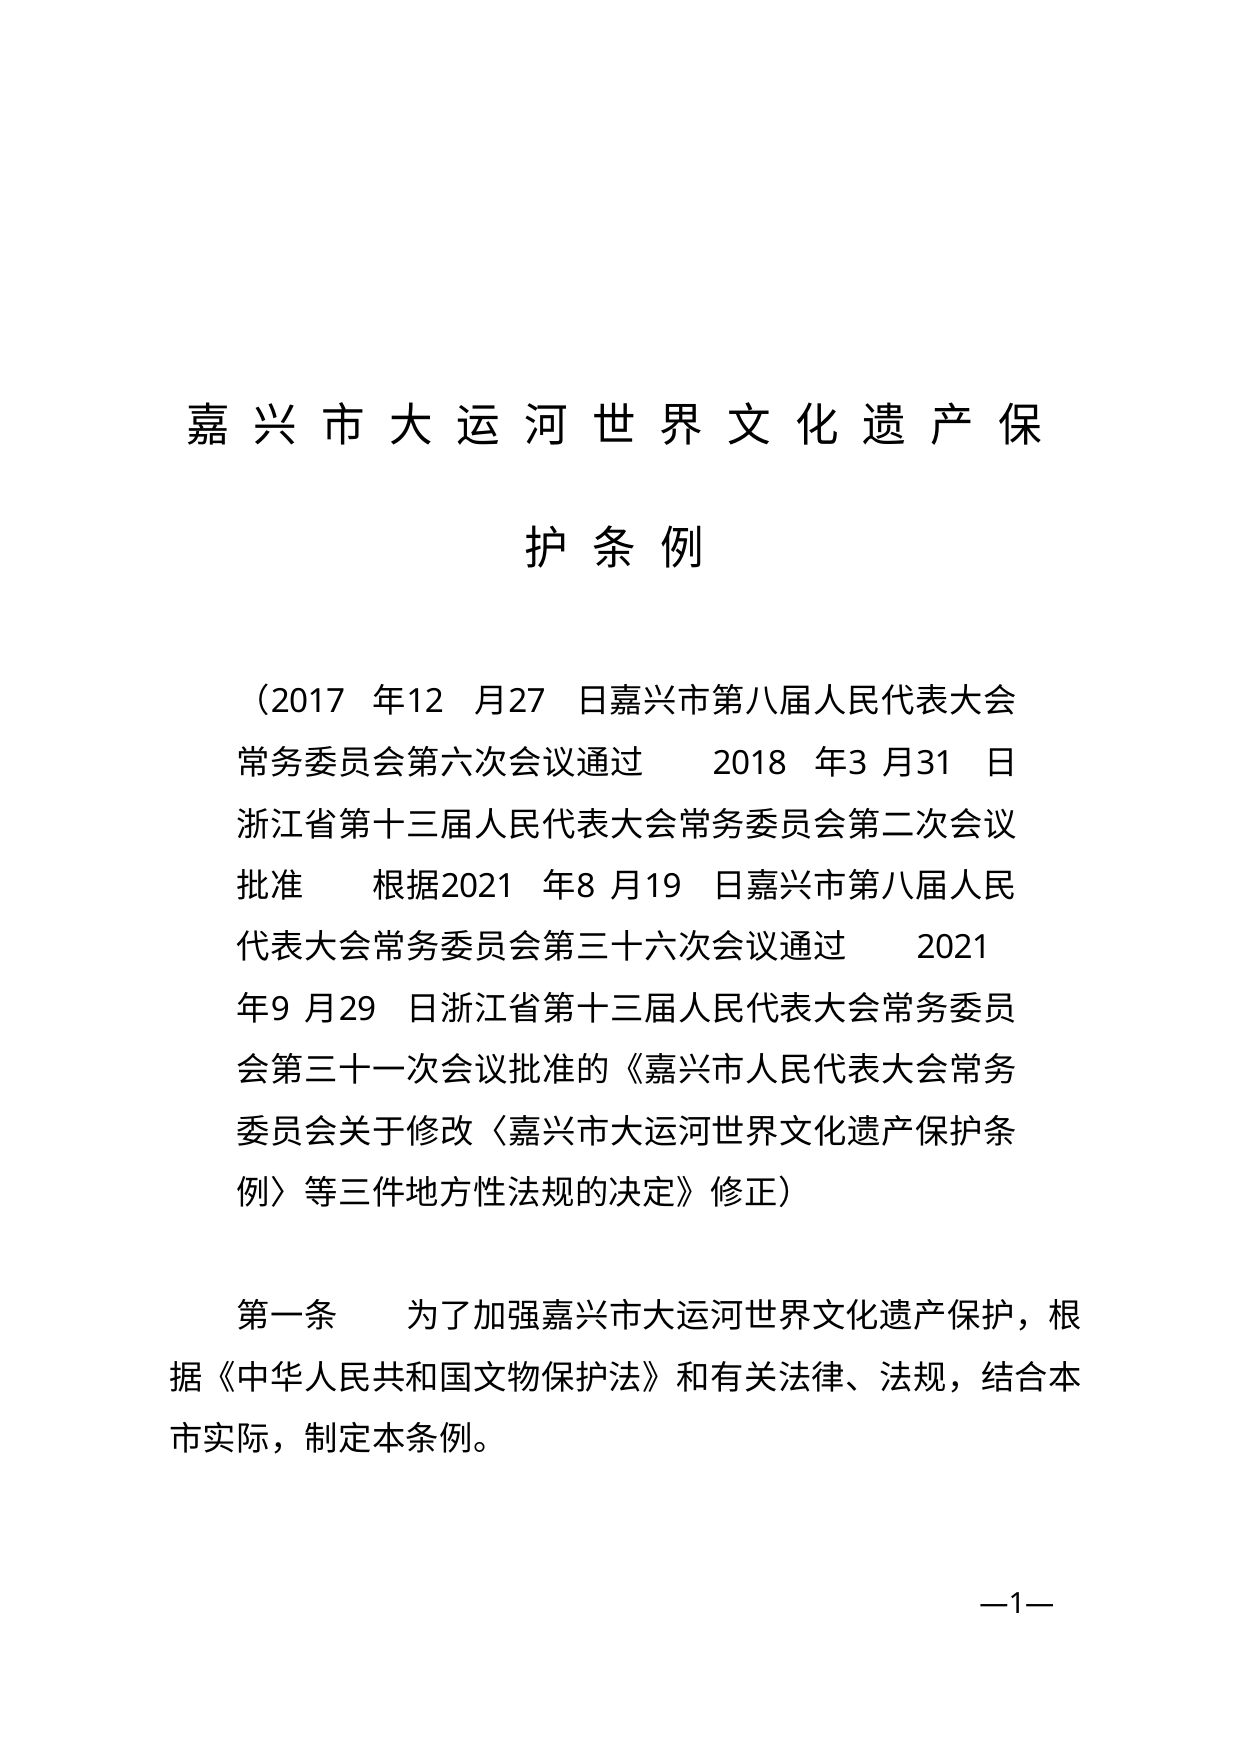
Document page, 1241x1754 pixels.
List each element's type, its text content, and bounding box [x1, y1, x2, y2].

text 嘉兴市大运河世界文化遗产保护条例 [169, 361, 1083, 606]
text 第一条 为了加强嘉兴市大运河世界文化遗产保护，根据《中华人民共和国文物保护法》和有关法律、法规，结合本市实际，制定本条例。 [169, 1282, 1083, 1467]
text （2017年12月27日嘉兴市第八届人民代表大会常务委员会第六次会议通过 2018年3月31日浙江省第十三届人民代表大会常务委员会第二次会议批准 根据2021年8月19日嘉兴市第八届人民代表大会常务委员会第三十六次会议通过 2021年9月29日浙江省第十三届人民代表大会常务委员会第三十一次会议批准的《嘉兴市人民代表大会常务委员会关于修改〈嘉兴市大运河世界文化遗产保护条例〉等三件地方性法规的决定》修正） [234, 668, 1018, 1221]
